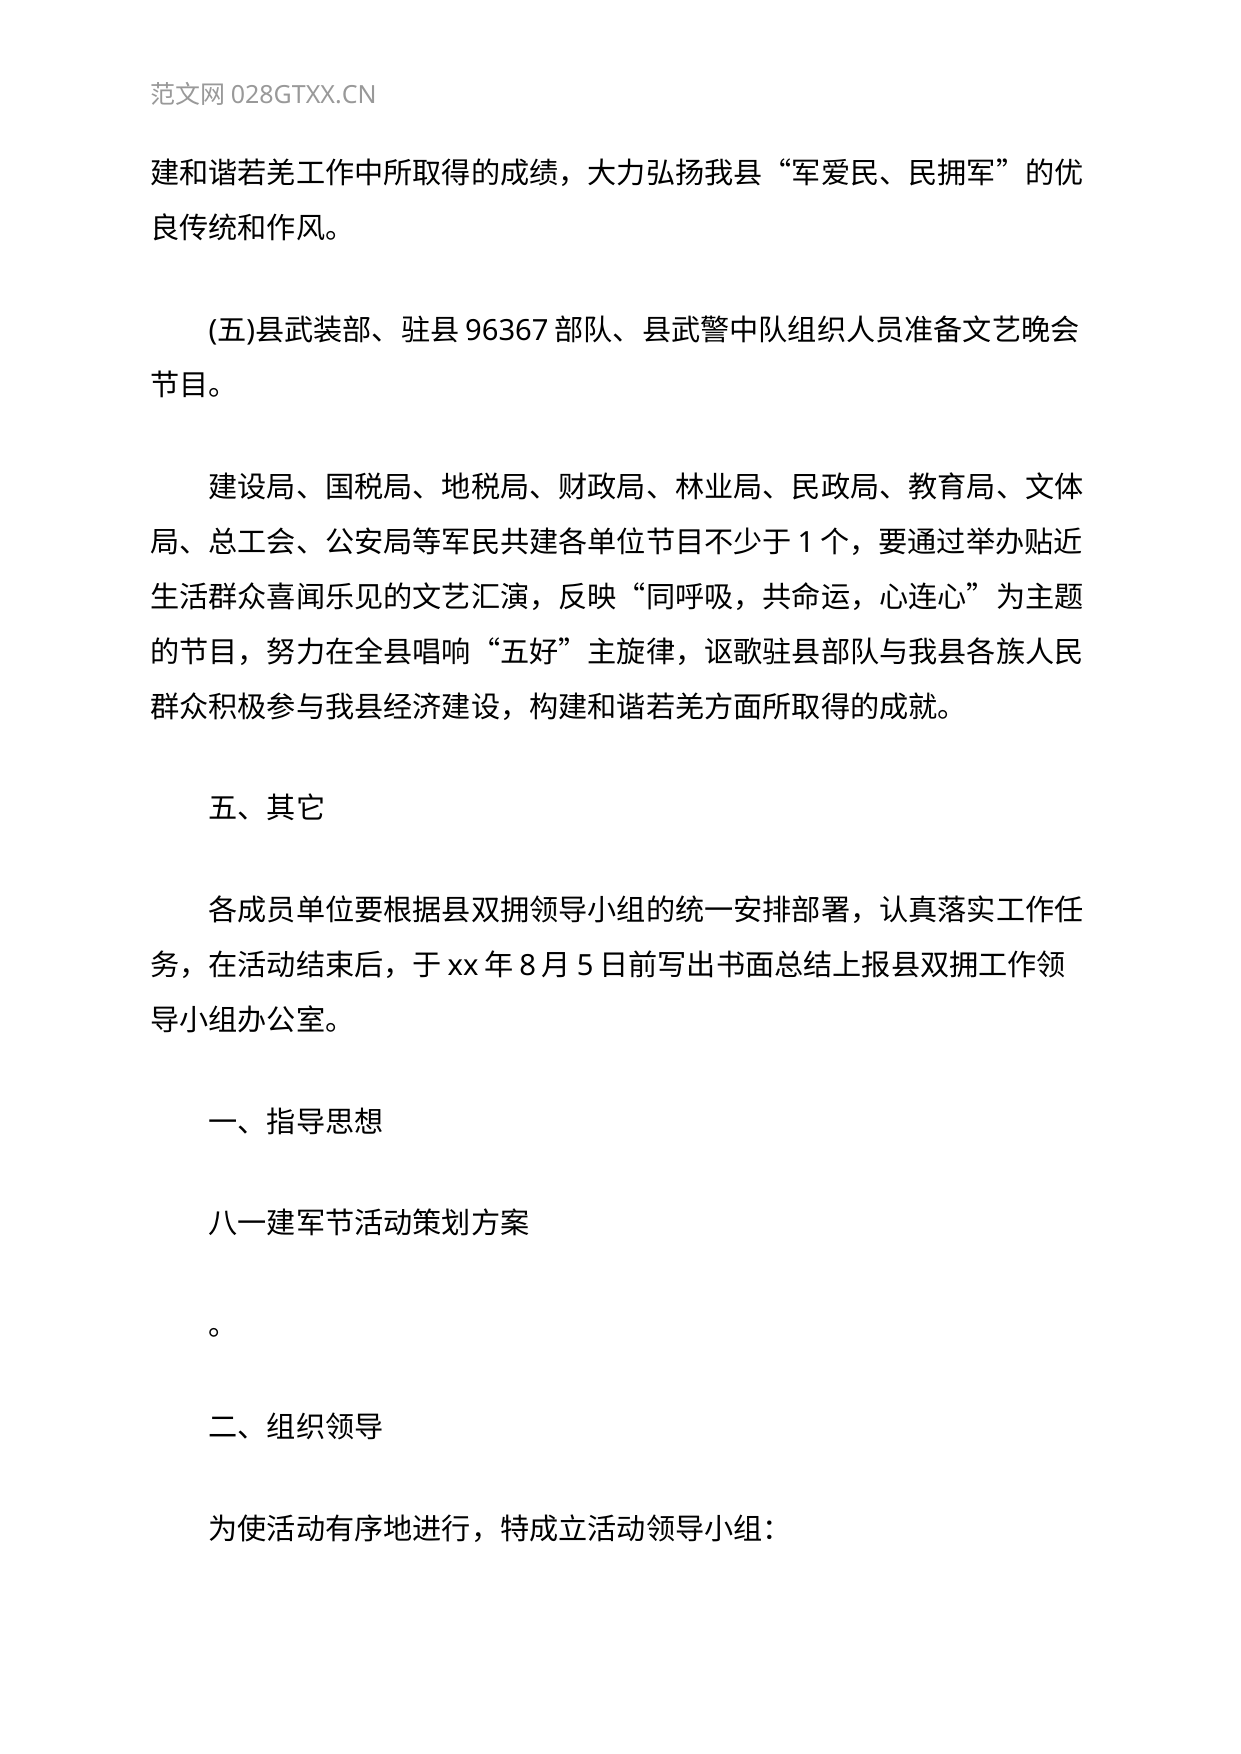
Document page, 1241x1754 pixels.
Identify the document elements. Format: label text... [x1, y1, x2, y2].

text (五)县武装部、驻县96367部队、县武警中队组织人员准备文艺晚会节目。 [150, 307, 1090, 404]
text 五、其它 [150, 785, 1090, 827]
text 二、组织领导 [150, 1404, 1090, 1446]
text 各成员单位要根据县双拥领导小组的统一安排部署，认真落实工作任务，在活动结束后，于xx年8月5日前写出书面总结上报县双拥工作领导小组办公室。 [150, 887, 1090, 1039]
text 。 [150, 1302, 1090, 1344]
text 为使活动有序地进行，特成立活动领导小组： [150, 1505, 1090, 1548]
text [150, 150, 1090, 247]
text 一、指导思想 [150, 1098, 1090, 1141]
text 建设局、国税局、地税局、财政局、林业局、民政局、教育局、文体局、总工会、公安局等军民共建各单位节目不少于1个，要通过举办贴近生活群众喜闻乐见的文艺汇演，反映“同呼吸，共命运，心连心”为主题的节目，努力在全县唱响“五好”主旋律，讴歌驻县部队与我县各族人民群众积极参与我县经济建设，构建和谐若羌方面所取得的成就。 [150, 463, 1090, 725]
text 八一建军节活动策划方案 [150, 1200, 1090, 1242]
